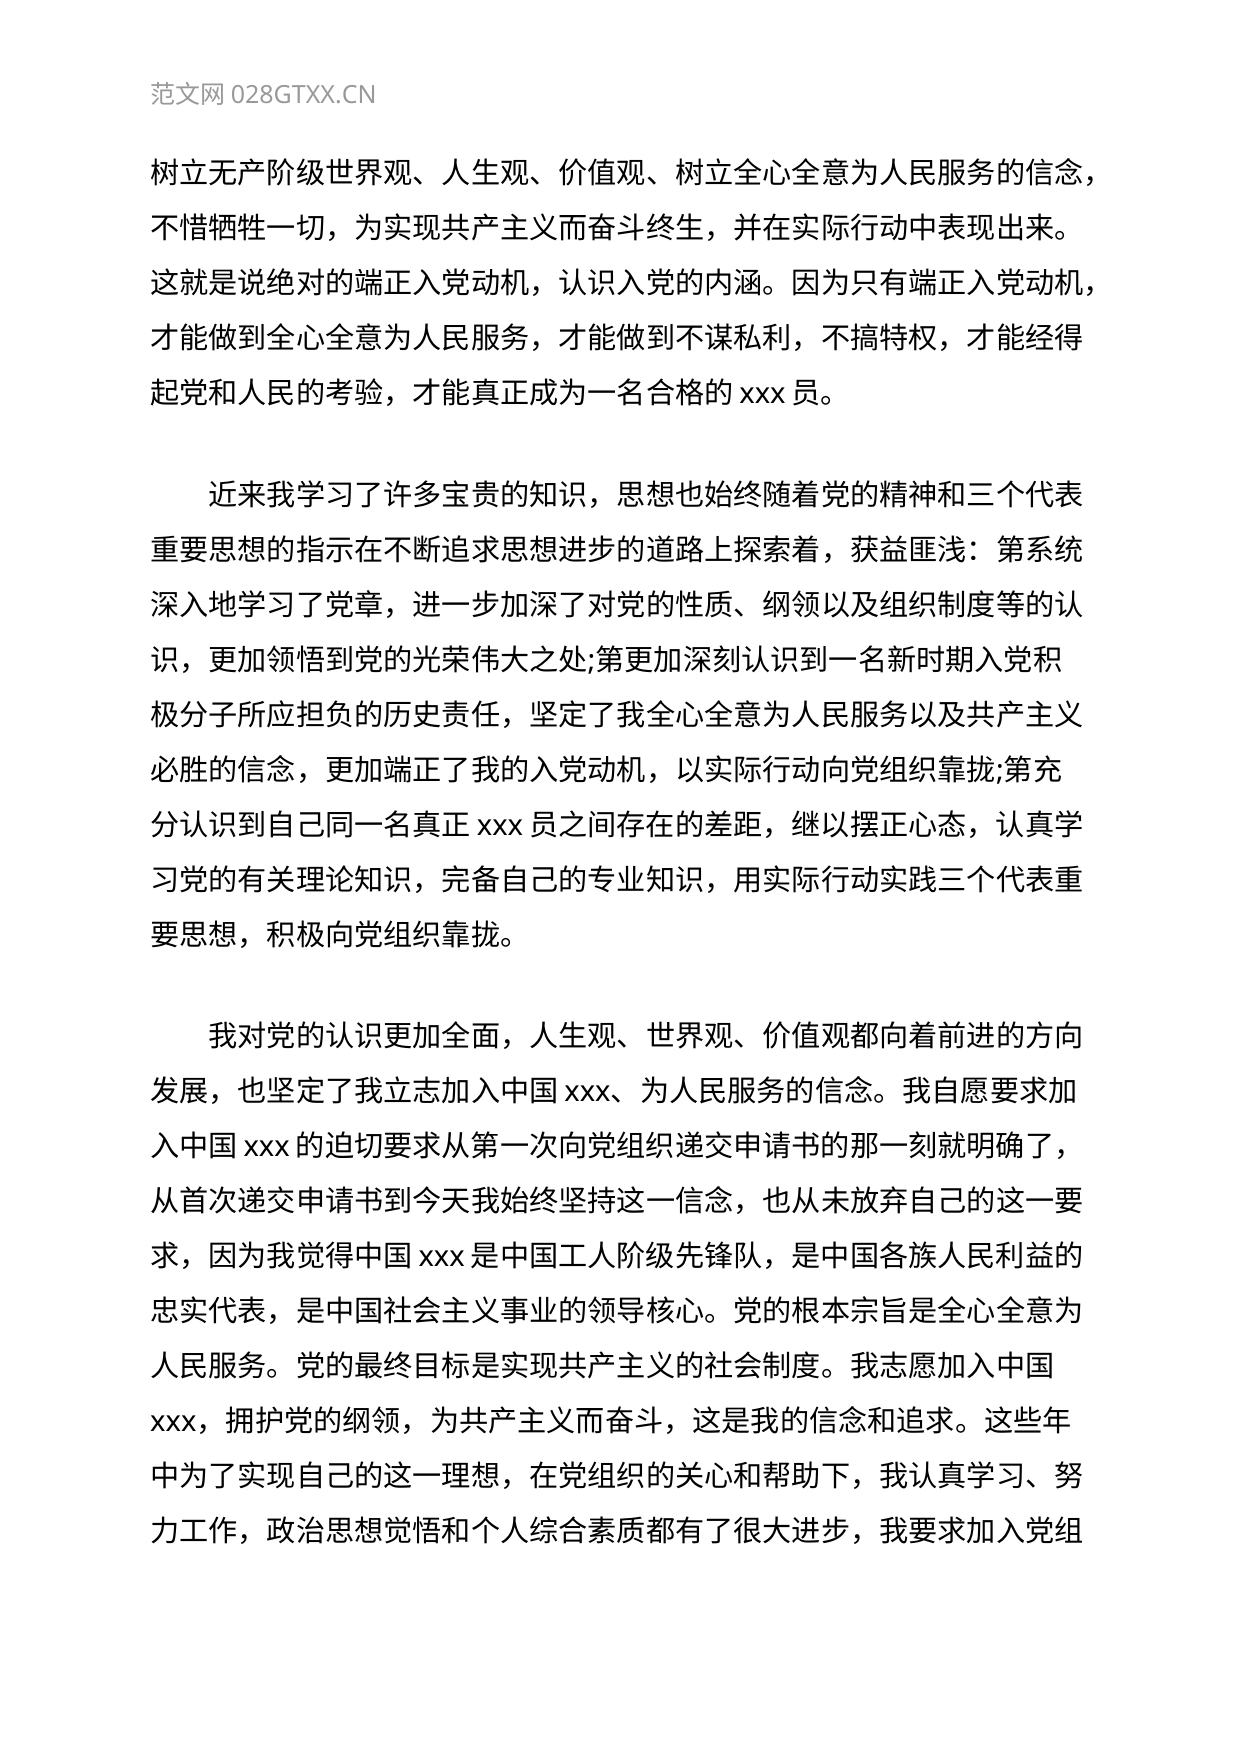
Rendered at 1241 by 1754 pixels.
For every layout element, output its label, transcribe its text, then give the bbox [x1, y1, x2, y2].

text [150, 150, 1090, 412]
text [150, 1013, 1090, 1549]
text 近来我学习了许多宝贵的知识，思想也始终随着党的精神和三个代表重要思想的指示在不断追求思想进步的道路上探索着，获益匪浅：第系统深入地学习了党章，进一步加深了对党的性质、纲领以及组织制度等的认识，更加领悟到党的光荣伟大之处;第更加深刻认识到一名新时期入党积极分子所应担负的历史责任，坚定了我全心全意为人民服务以及共产主义必胜的信念，更加端正了我的入党动机，以实际行动向党组织靠拢;第充分认识到自己同一名真正xxx员之间存在的差距，继以摆正心态，认真学习党的有关理论知识，完备自己的专业知识，用实际行动实践三个代表重要思想，积极向党组织靠拢。 [150, 472, 1090, 953]
